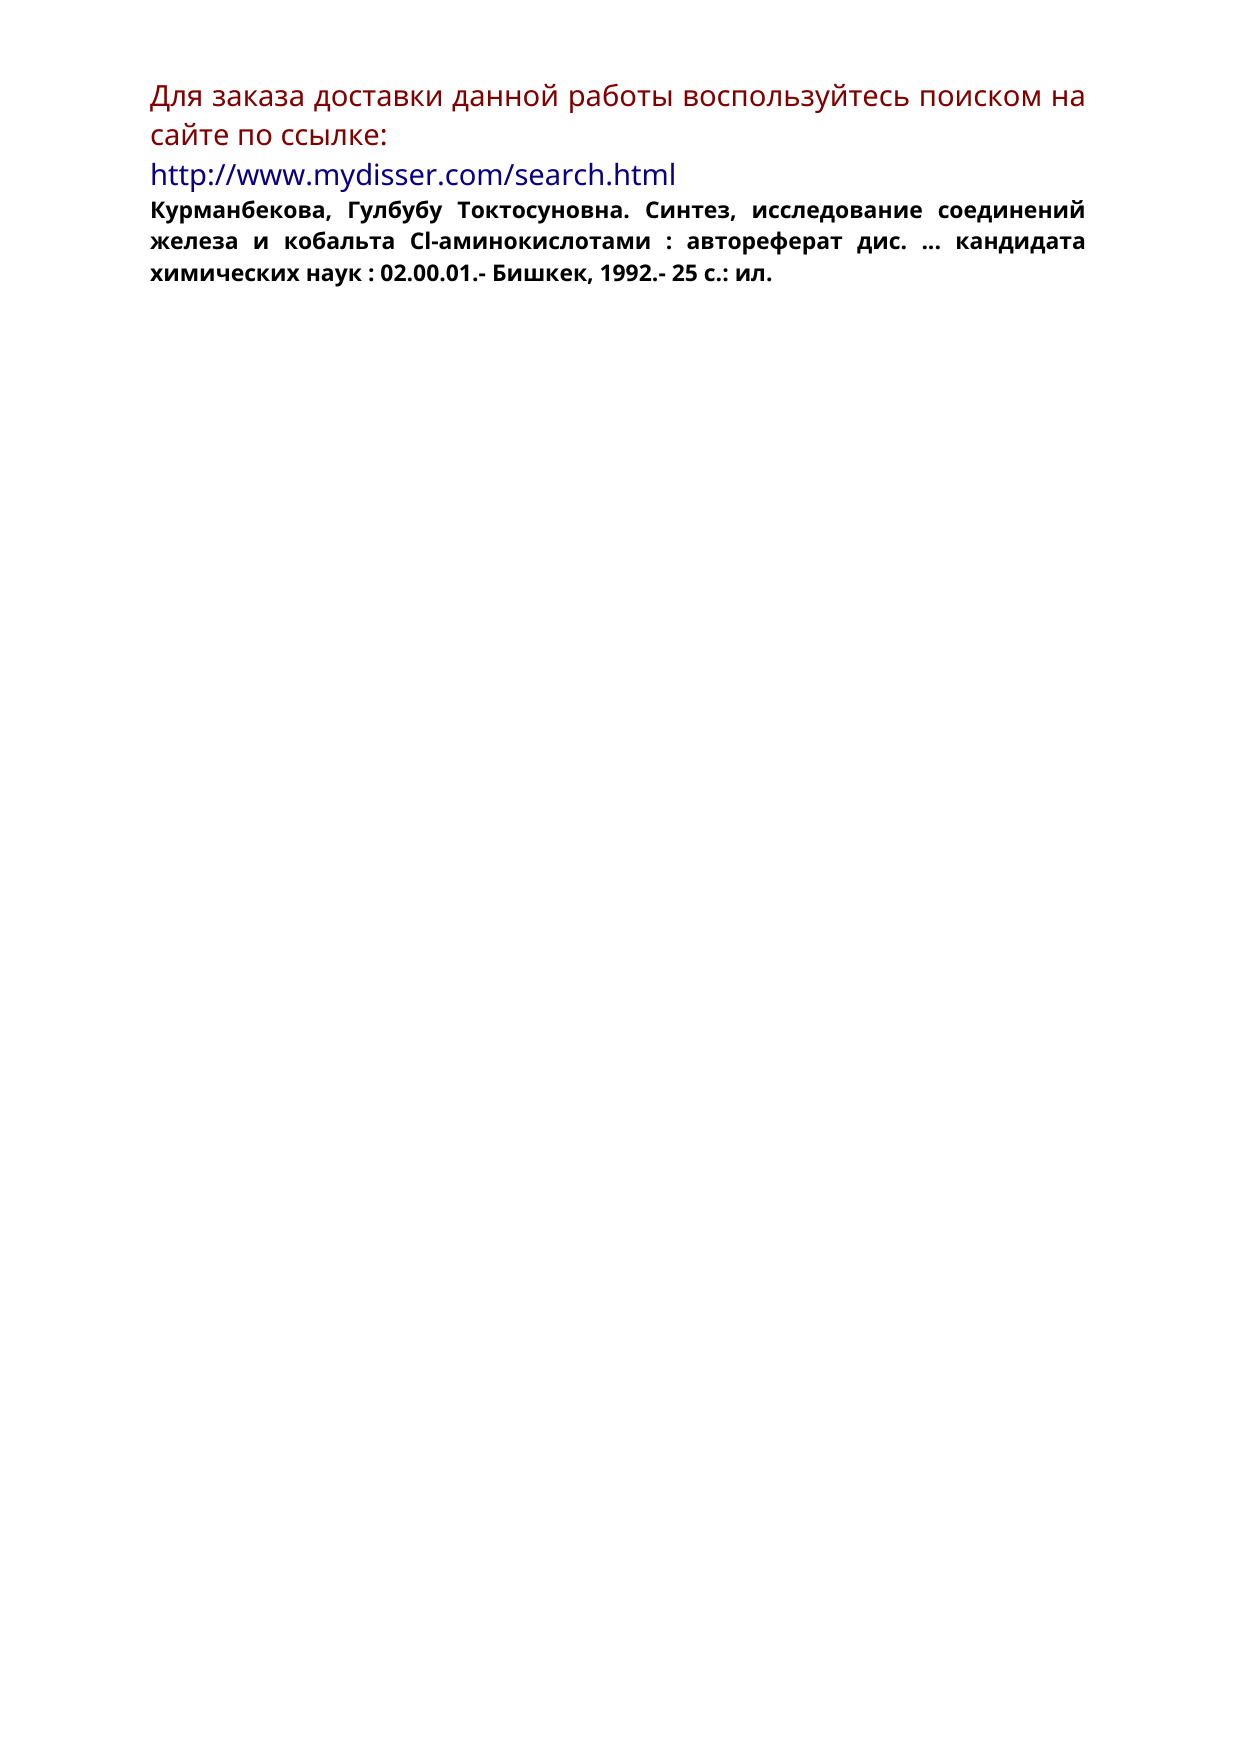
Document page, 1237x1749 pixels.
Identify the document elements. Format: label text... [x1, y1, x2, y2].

text Курманбекова, Гулбубу Токтосуновна. Синтез, исследование соединений железа и кобальта Cl-аминокислотами : автореферат дис. ... кандидата химических наук : 02.00.01.- Бишкек, 1992.- 25 с.: ил. [150, 194, 1086, 288]
